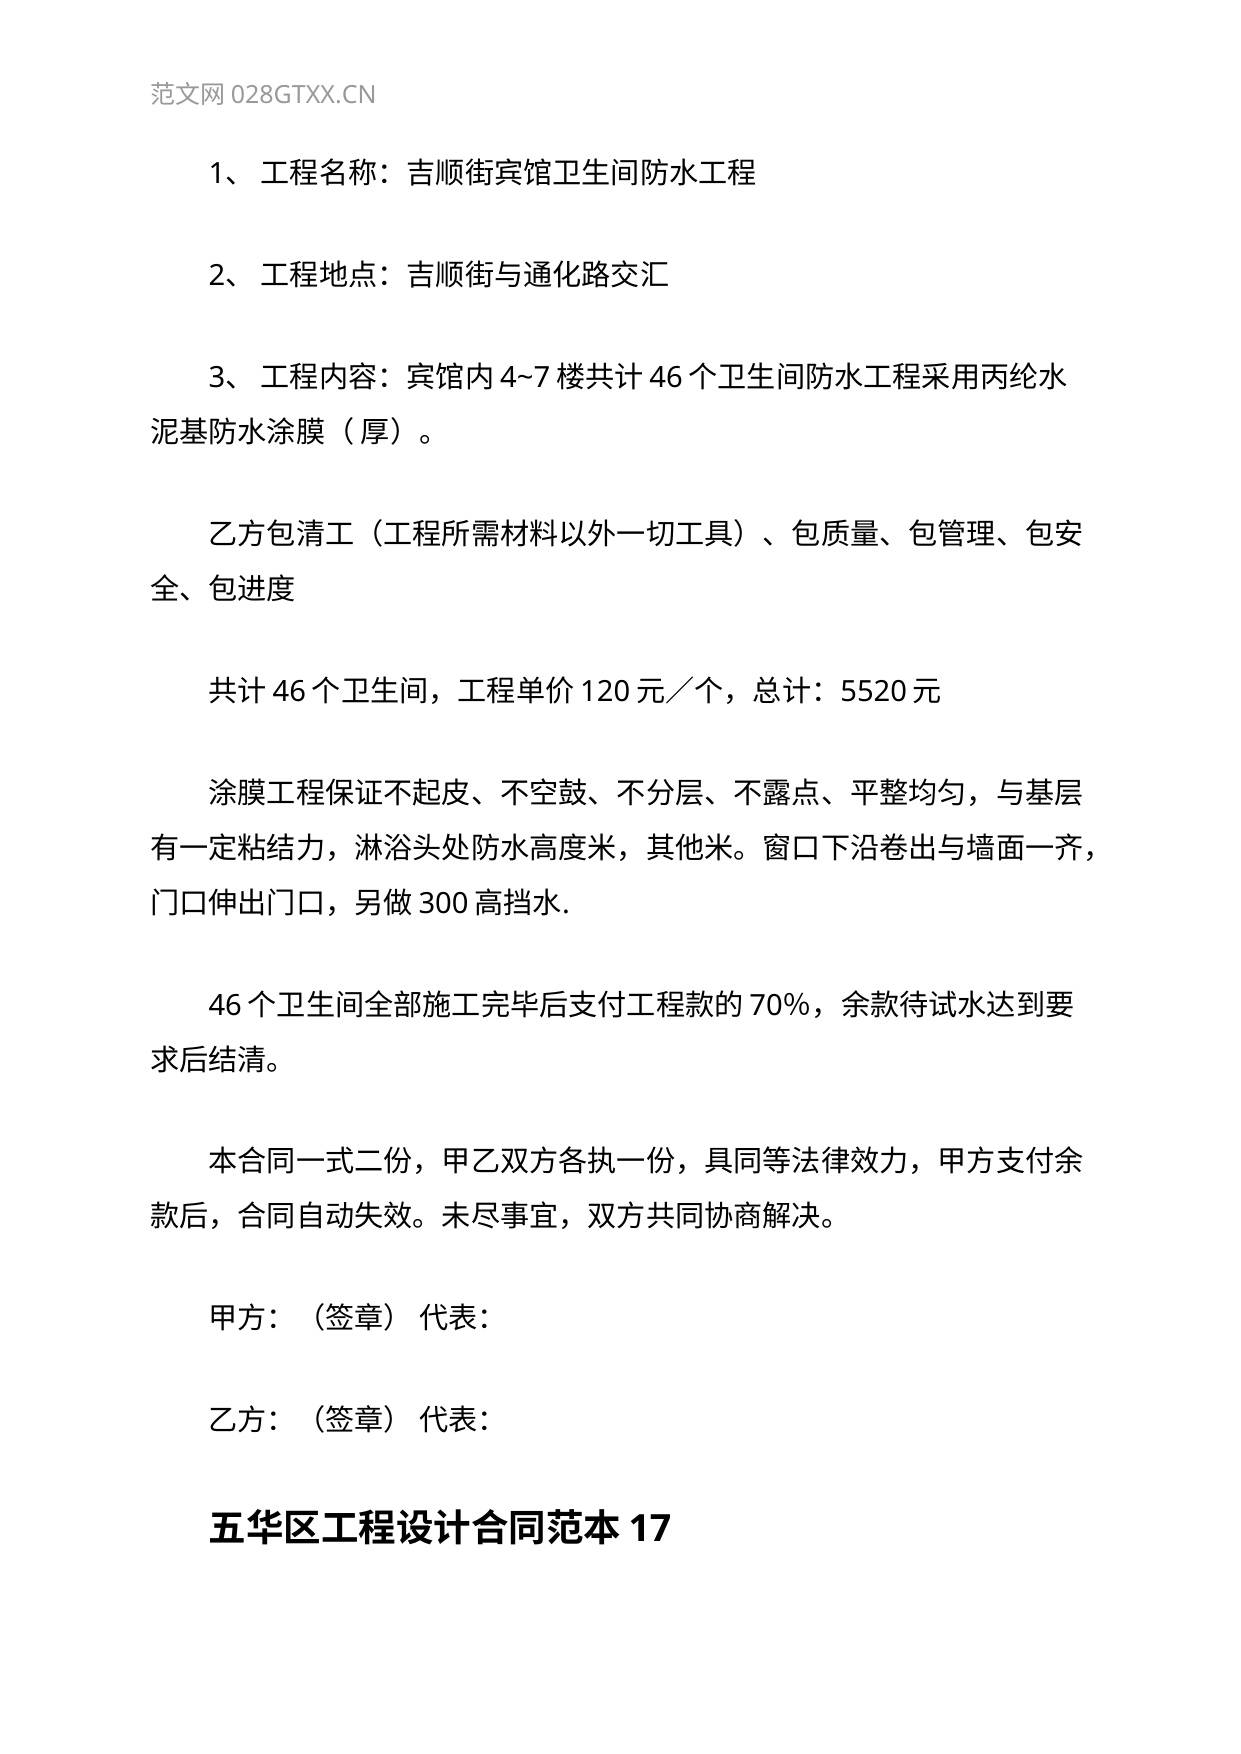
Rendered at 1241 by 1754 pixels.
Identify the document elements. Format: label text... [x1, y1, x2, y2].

text 乙方：（签章） 代表： [150, 1396, 1090, 1439]
text 涂膜工程保证不起皮、不空鼓、不分层、不露点、平整均匀，与基层有一定粘结力，淋浴头处防水高度米，其他米。窗口下沿卷出与墙面一齐，门口伸出门口，另做300高挡水. [150, 769, 1090, 922]
text 甲方：（签章） 代表： [150, 1294, 1090, 1337]
text 46个卫生间全部施工完毕后支付工程款的70％，余款待试水达到要求后结清。 [150, 981, 1090, 1078]
text 2、 工程地点：吉顺街与通化路交汇 [150, 252, 1090, 294]
text 3、 工程内容：宾馆内4~7楼共计46个卫生间防水工程采用丙纶水泥基防水涂膜（ 厚）。 [150, 354, 1090, 451]
text 五华区工程设计合同范本17 [150, 1498, 1090, 1553]
text 乙方包清工（工程所需材料以外一切工具）、包质量、包管理、包安全、包进度 [150, 511, 1090, 608]
text 1、 工程名称：吉顺街宾馆卫生间防水工程 [150, 150, 1090, 192]
text 本合同一式二份，甲乙双方各执一份，具同等法律效力，甲方支付余款后，合同自动失效。未尽事宜，双方共同协商解决。 [150, 1138, 1090, 1235]
text 共计46个卫生间，工程单价120元／个，总计：5520元 [150, 667, 1090, 710]
